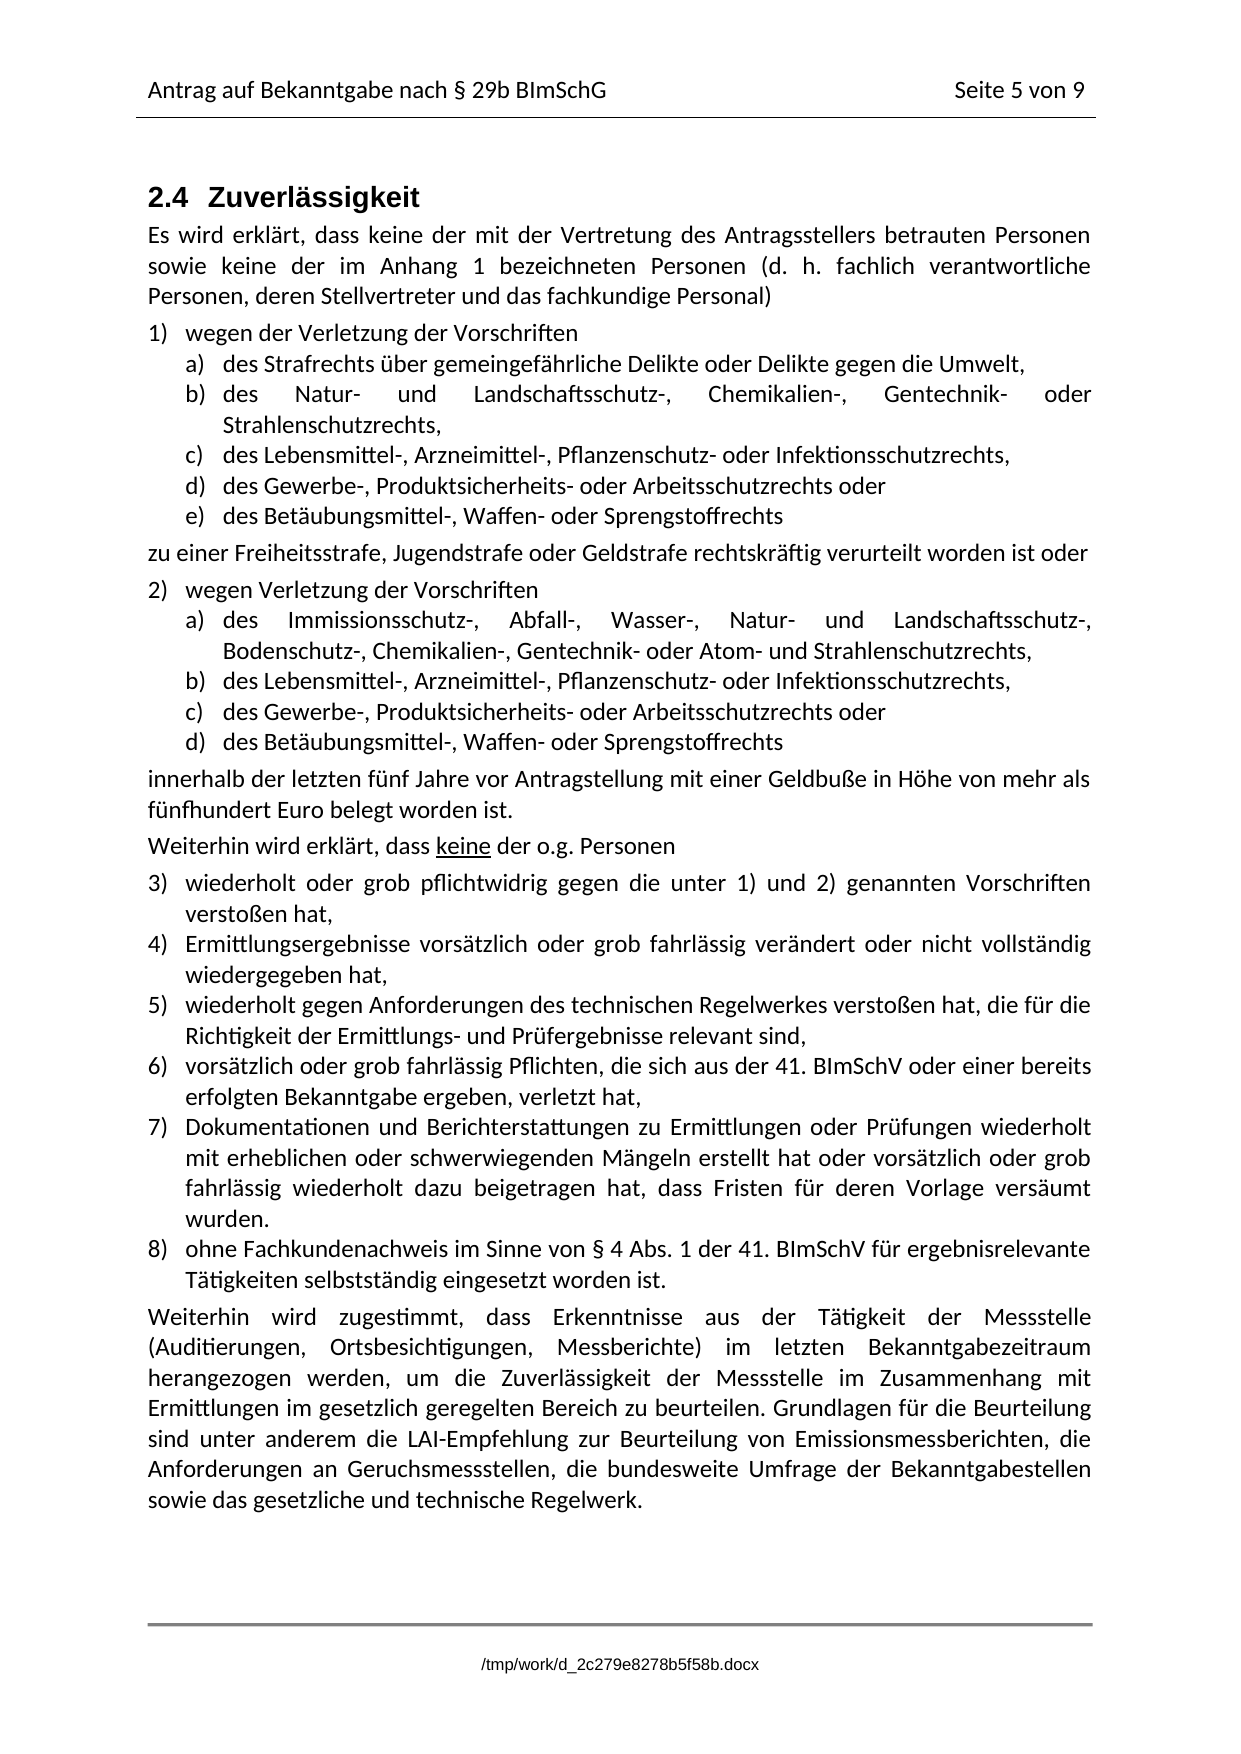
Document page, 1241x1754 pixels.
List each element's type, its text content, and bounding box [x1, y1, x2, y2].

list des Gewerbe-, Produktsicherheits- oder Arbeitsschutzrechts oder [185, 696, 1093, 726]
list des Gewerbe-, Produktsicherheits- oder Arbeitsschutzrechts oder [185, 470, 1093, 500]
list wiederholt oder grob pflichtwidrig gegen die unter 1) und 2) genannten Vorschriften verstoßen hat, [148, 867, 1093, 928]
list des Lebensmittel-, Arzneimittel-, Pflanzenschutz- oder Infektionsschutzrechts, [185, 439, 1093, 470]
text zu einer Freiheitsstrafe, Jugendstrafe oder Geldstrafe rechtskräftig verurteilt worden ist oder [148, 537, 1093, 568]
list wiederholt gegen Anforderungen des technischen Regelwerkes verstoßen hat, die für die Richtigkeit der Ermittlungs- und Prüfergebnisse relevant sind, [148, 989, 1093, 1050]
list des Natur- und Landschaftsschutz-, Chemikalien-, Gentechnik- oder Strahlenschutzrechts, [185, 378, 1093, 439]
list vorsätzlich oder grob fahrlässig Pflichten, die sich aus der 41. BImSchV oder einer bereits erfolgten Bekanntgabe ergeben, verletzt hat, [148, 1050, 1093, 1111]
text innerhalb der letzten fünf Jahre vor Antragstellung mit einer Geldbuße in Höhe von mehr als fünfhundert Euro belegt worden ist. [148, 763, 1093, 824]
list Ermittlungsergebnisse vorsätzlich oder grob fahrlässig verändert oder nicht vollständig wiedergegeben hat, [148, 928, 1093, 989]
list des Strafrechts über gemeingefährliche Delikte oder Delikte gegen die Umwelt, [185, 348, 1093, 378]
subtitle Zuverlässigkeit [148, 179, 1093, 213]
list des Betäubungsmittel-, Waffen- oder Sprengstoffrechts [185, 500, 1093, 531]
list Dokumentationen und Berichterstattungen zu Ermittlungen oder Prüfungen wiederholt mit erheblichen oder schwerwiegenden Mängeln erstellt hat oder vorsätzlich oder grob fahrlässig wiederholt dazu beigetragen hat, dass Fristen für deren Vorlage versäumt wurden. [148, 1111, 1093, 1233]
list wegen der Verletzung der Vorschriften [148, 317, 1093, 348]
list wegen Verletzung der Vorschriften [148, 574, 1093, 604]
list des Lebensmittel-, Arzneimittel-, Pflanzenschutz- oder Infektionsschutzrechts, [185, 665, 1093, 696]
list des Immissionsschutz-, Abfall-, Wasser-, Natur- und Landschaftsschutz-, Bodenschutz-, Chemikalien-, Gentechnik- oder Atom- und Strahlenschutzrechts, [185, 604, 1093, 665]
list ohne Fachkundenachweis im Sinne von § 4 Abs. 1 der 41. BImSchV für ergebnisrelevante Tätigkeiten selbstständig eingesetzt worden ist. [148, 1233, 1093, 1294]
text Weiterhin wird erklärt, dass keine der o.g. Personen [148, 831, 1093, 861]
text Es wird erklärt, dass keine der mit der Vertretung des Antragsstellers betrauten Personen sowie keine der im Anhang 1 bezeichneten Personen (d. h. fachlich verantwortliche Personen, deren Stellvertreter und das fachkundige Personal) [148, 219, 1093, 311]
text Weiterhin wird zugestimmt, dass Erkenntnisse aus der Tätigkeit der Messstelle (Auditierungen, Ortsbesichtigungen, Messberichte) im letzten Bekanntgabezeitraum herangezogen werden, um die Zuverlässigkeit der Messstelle im Zusammenhang mit Ermittlungen im gesetzlich geregelten Bereich zu beurteilen. Grundlagen für die Beurteilung sind unter anderem die LAI-Empfehlung zur Beurteilung von Emissionsmessberichten, die Anforderungen an Geruchsmessstellen, die bundesweite Umfrage der Bekanntgabestellen sowie das gesetzliche und technische Regelwerk. [148, 1301, 1093, 1514]
list des Betäubungsmittel-, Waffen- oder Sprengstoffrechts [185, 726, 1093, 757]
